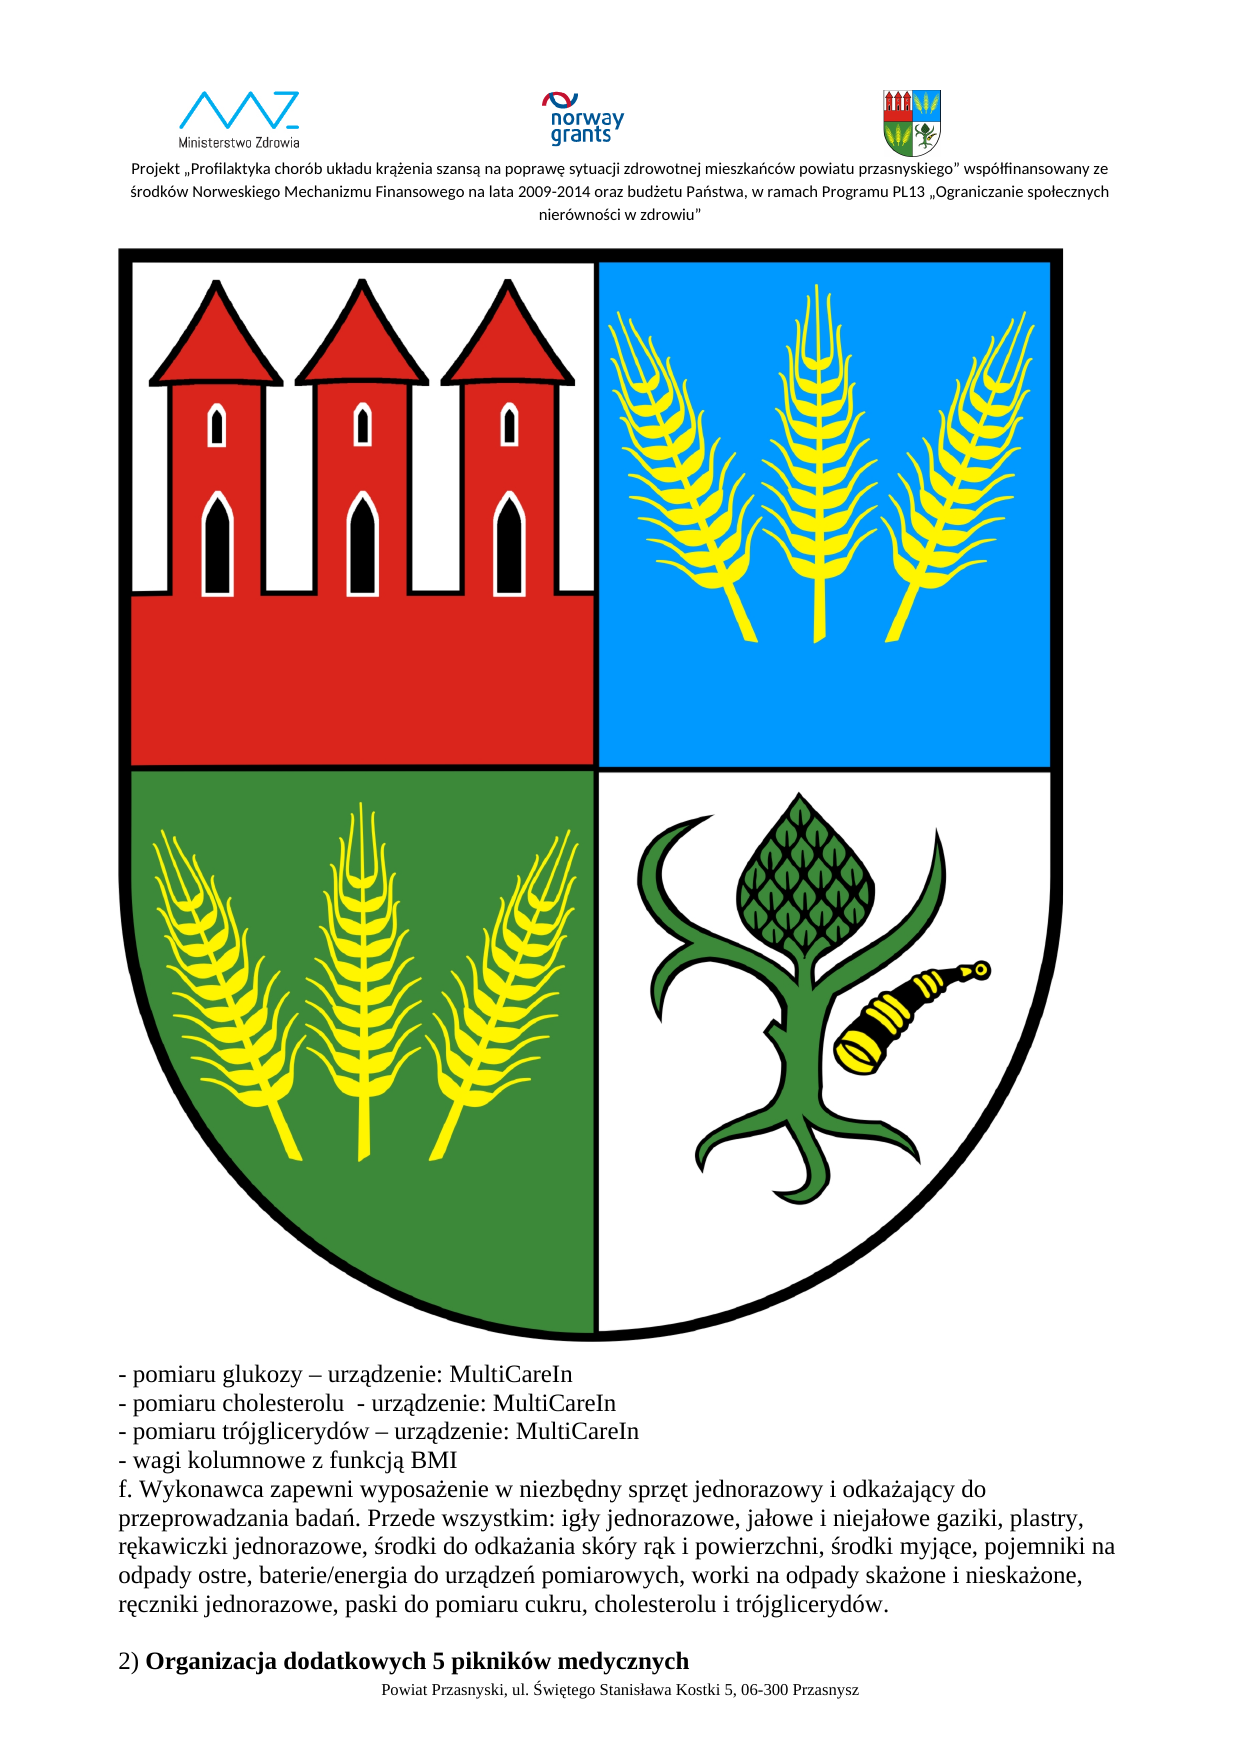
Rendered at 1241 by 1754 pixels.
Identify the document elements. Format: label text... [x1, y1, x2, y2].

text - wagi kolumnowe z funkcją BMI [118, 1445, 1122, 1474]
text - pomiaru cholesterolu - urządzenie: MultiCareIn [118, 1388, 1122, 1416]
picture [883, 90, 941, 157]
text - pomiaru trójglicerydów – urządzenie: MultiCareIn [118, 1416, 1122, 1445]
picture [528, 65, 637, 174]
text f. Wykonawca zapewni wyposażenie w niezbędny sprzęt jednorazowy i odkażający do przeprowadzania badań. Przede wszystkim: igły jednorazowe, jałowe i niejałowe gaziki, plastry, rękawiczki jednorazowe, środki do odkażania skóry rąk i powierzchni, środki myjące, pojemniki na odpady ostre, baterie/energia do urządzeń pomiarowych, worki na odpady skażone i nieskażone, ręczniki jednorazowe, paski do pomiaru cukru, cholesterolu i trójglicerydów. [118, 1474, 1122, 1618]
picture [133, 90, 344, 149]
picture [118, 248, 1064, 1342]
text 2) Organizacja dodatkowych 5 pikników medycznych [118, 1646, 1122, 1675]
text - pomiaru glukozy – urządzenie: MultiCareIn [118, 1359, 1122, 1388]
